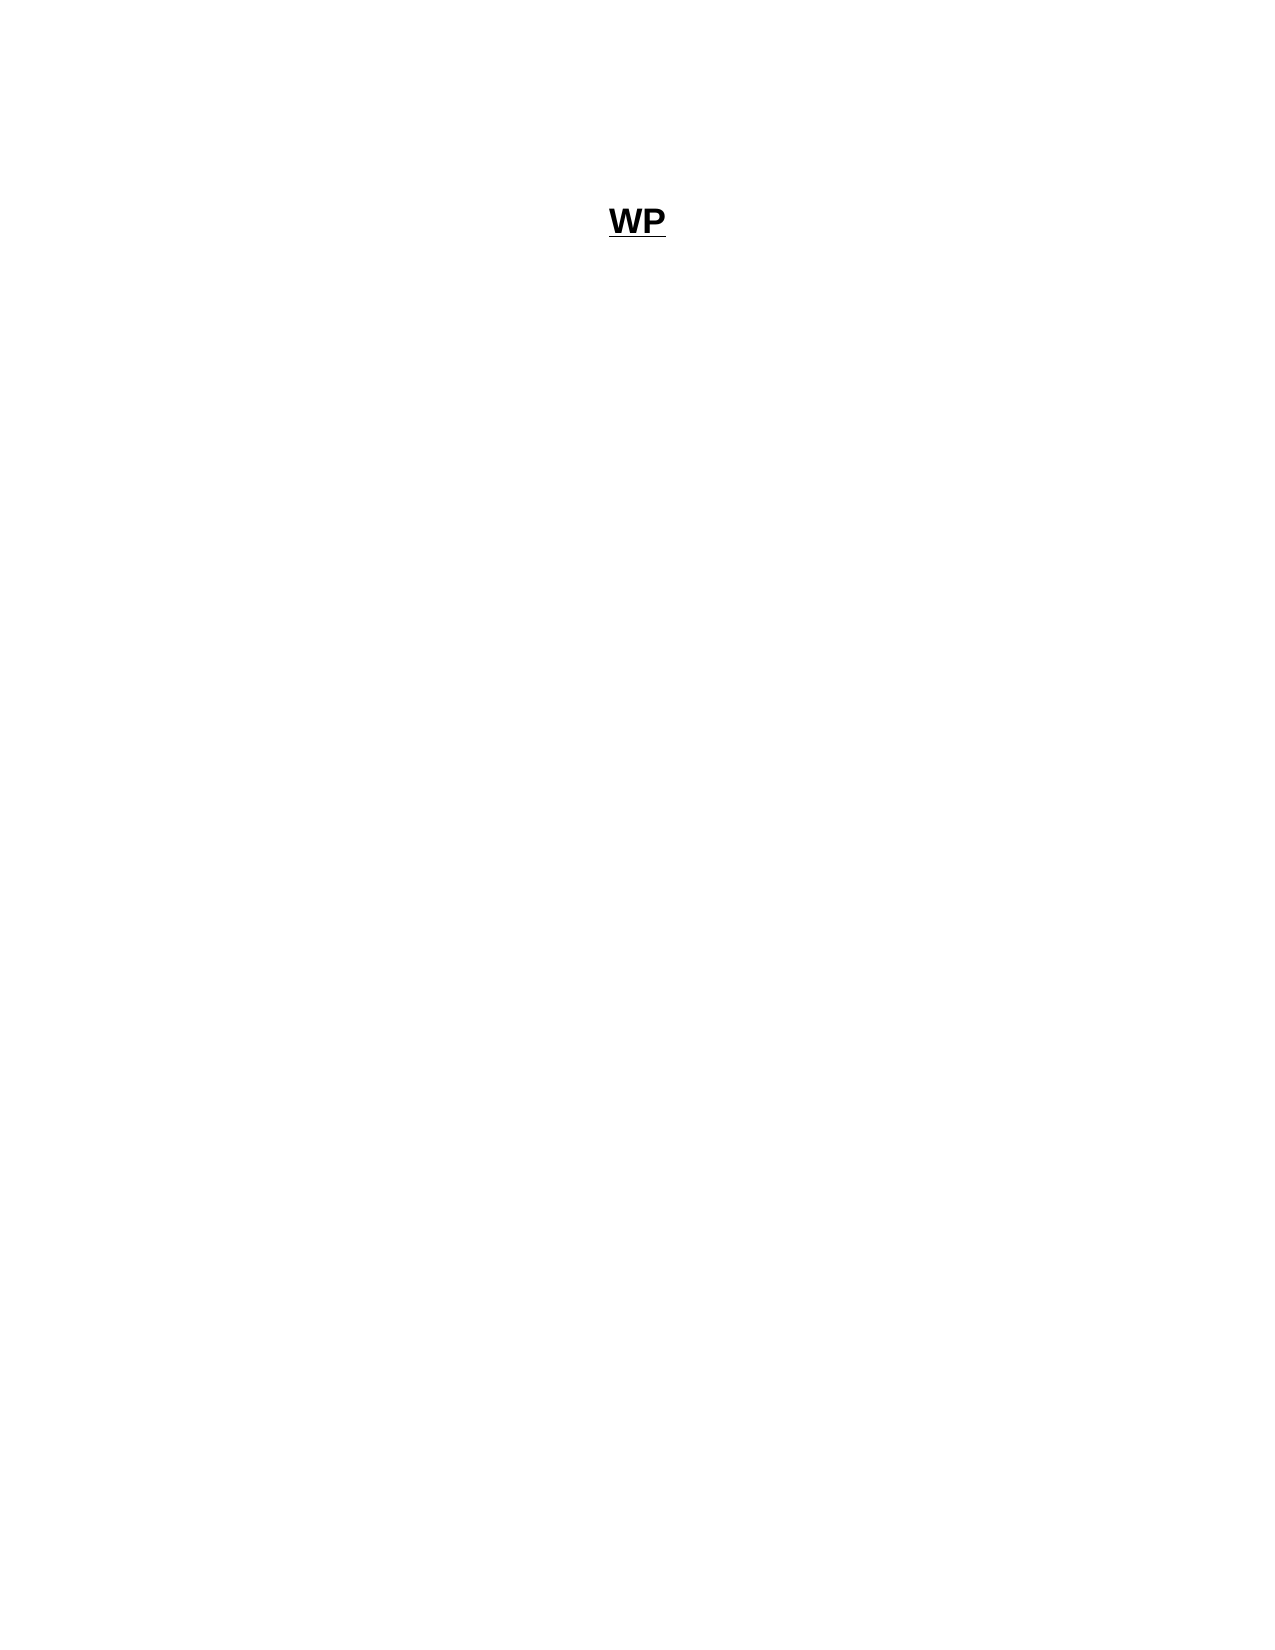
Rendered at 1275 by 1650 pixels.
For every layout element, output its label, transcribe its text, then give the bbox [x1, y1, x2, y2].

subtitle WP [150, 200, 1125, 241]
